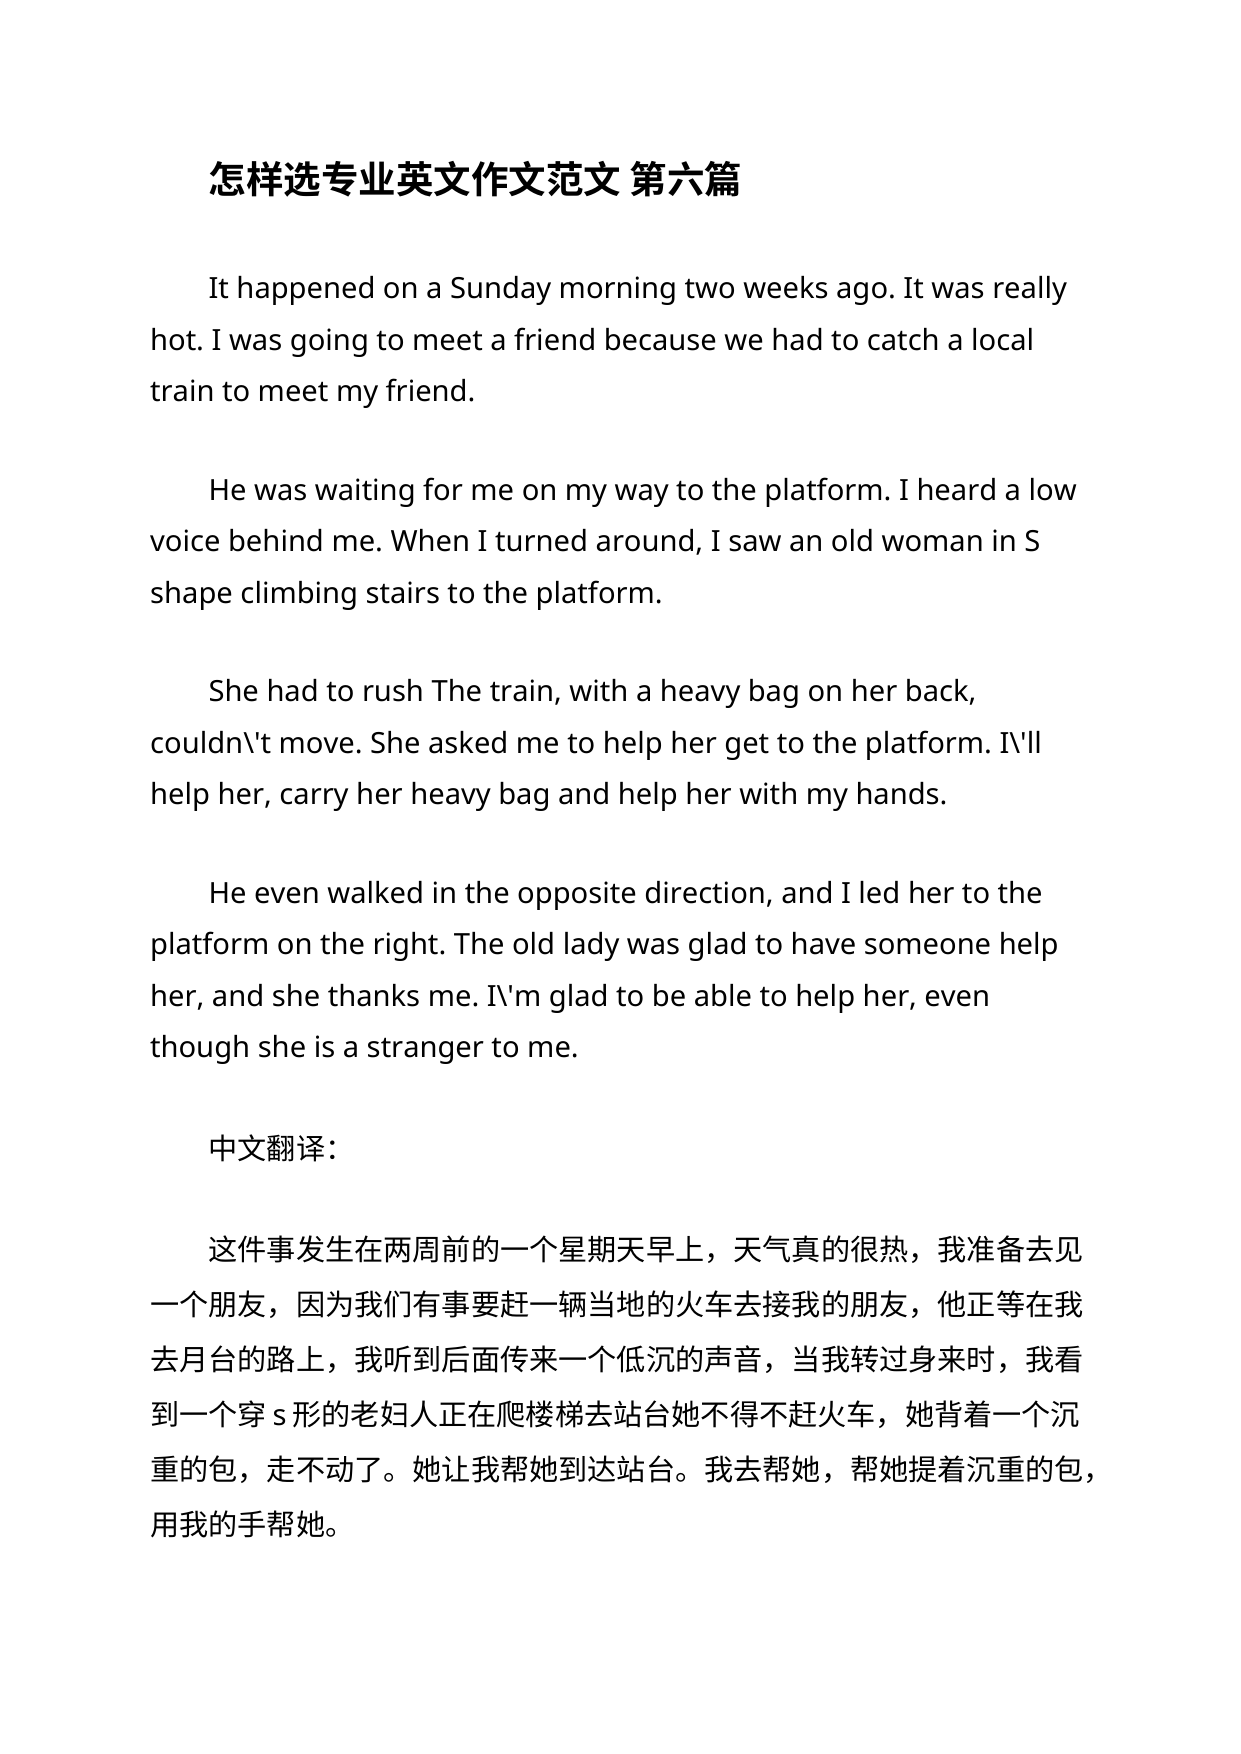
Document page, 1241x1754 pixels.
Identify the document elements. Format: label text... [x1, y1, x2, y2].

text She had to rush The train, with a heavy bag on her back, couldn\'t move. She asked me to help her get to the platform. I\'ll help her, carry her heavy bag and help her with my hands. [150, 671, 1090, 813]
text It happened on a Sunday morning two weeks ago. It was really hot. I was going to meet a friend because we had to catch a local train to meet my friend. [150, 267, 1090, 410]
text 这件事发生在两周前的一个星期天早上，天气真的很热，我准备去见一个朋友，因为我们有事要赶一辆当地的火车去接我的朋友，他正等在我去月台的路上，我听到后面传来一个低沉的声音，当我转过身来时，我看到一个穿s形的老妇人正在爬楼梯去站台她不得不赶火车，她背着一个沉重的包，走不动了。她让我帮她到达站台。我去帮她，帮她提着沉重的包，用我的手帮她。 [150, 1227, 1090, 1544]
text He was waiting for me on my way to the platform. I heard a low voice behind me. When I turned around, I saw an old woman in S shape climbing stairs to the platform. [150, 469, 1090, 612]
text He even walked in the opposite direction, and I led her to the platform on the right. The old lady was glad to have someone help her, and she thanks me. I\'m glad to be able to help her, even though she is a stranger to me. [150, 872, 1090, 1066]
text 怎样选专业英文作文范文 第六篇 [150, 150, 1090, 204]
text 中文翻译： [150, 1125, 1090, 1167]
